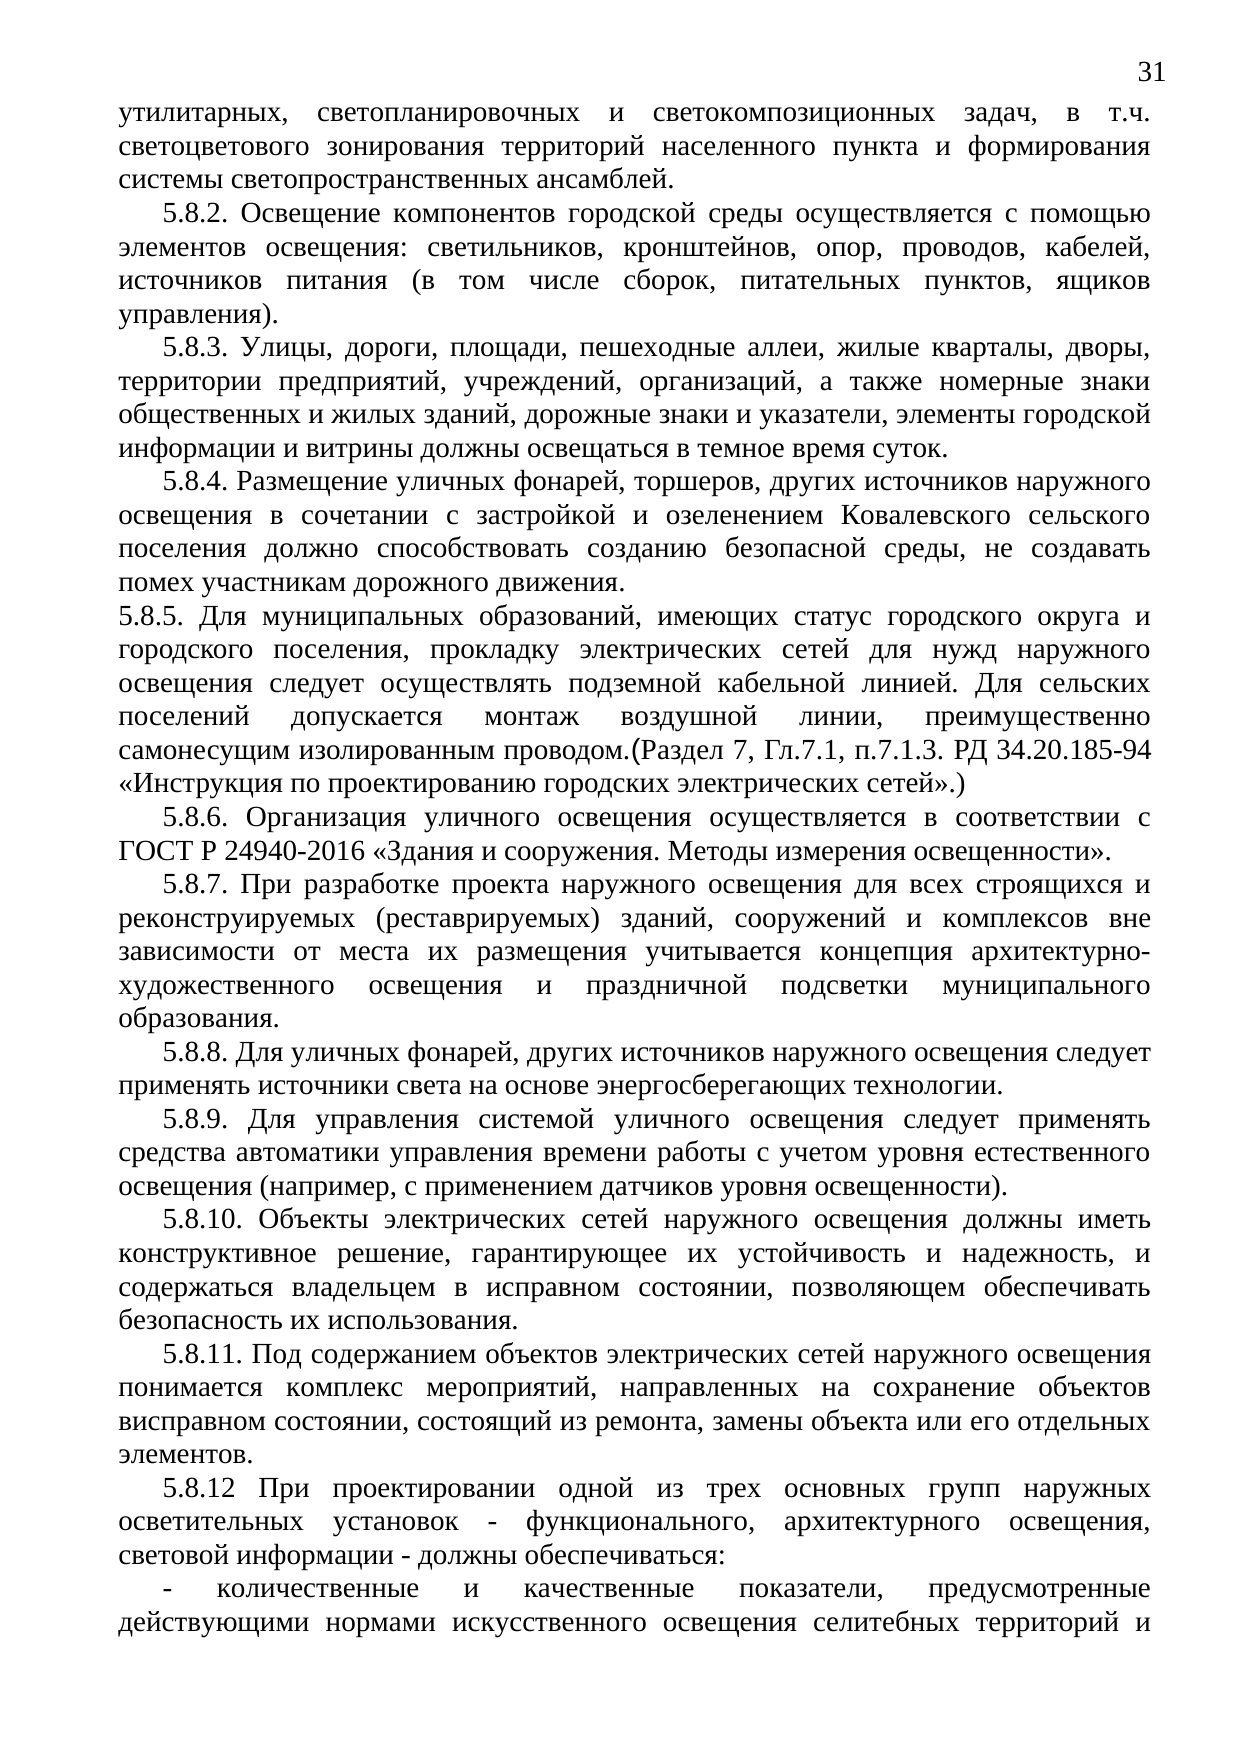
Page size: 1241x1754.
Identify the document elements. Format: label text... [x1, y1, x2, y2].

text 5.8.6. Организация уличного освещения осуществляется в соответствии с ГОСТ Р 24940-2016 «Здания и сооружения. Методы измерения освещенности». [118, 799, 1152, 866]
text 5.8.3. Улицы, дороги, площади, пешеходные аллеи, жилые кварталы, дворы, территории предприятий, учреждений, организаций, а также номерные знаки общественных и жилых зданий, дорожные знаки и указатели, элементы городской информации и витрины должны освещаться в темное время суток. [118, 329, 1152, 463]
text 5.8.2. Освещение компонентов городской среды осуществляется с помощью элементов освещения: светильников, кронштейнов, опор, проводов, кабелей, источников питания (в том числе сборок, питательных пунктов, ящиков управления). [118, 195, 1152, 329]
text 5.8.11. Под содержанием объектов электрических сетей наружного освещения понимается комплекс мероприятий, направленных на сохранение объектов висправном состоянии, состоящий из ремонта, замены объекта или его отдельных элементов. [118, 1336, 1152, 1470]
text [118, 1571, 1152, 1638]
text 5.8.7. При разработке проекта наружного освещения для всех строящихся и реконструируемых (реставрируемых) зданий, сооружений и комплексов вне зависимости от места их размещения учитывается концепция архитектурно-художественного освещения и праздничной подсветки муниципального образования. [118, 866, 1152, 1034]
text 5.8.10. Объекты электрических сетей наружного освещения должны иметь конструктивное решение, гарантирующее их устойчивость и надежность, и содержаться владельцем в исправном состоянии, позволяющем обеспечивать безопасность их использования. [118, 1202, 1152, 1336]
text 5.8.8. Для уличных фонарей, других источников наружного освещения следует применять источники света на основе энергосберегающих технологии. [118, 1034, 1152, 1101]
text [118, 94, 1152, 195]
text 5.8.4. Размещение уличных фонарей, торшеров, других источников наружного освещения в сочетании с застройкой и озеленением Ковалевского сельского поселения должно способствовать созданию безопасной среды, не создавать помех участникам дорожного движения. [118, 463, 1152, 598]
subtitle 5.8.5. Для муниципальных образований, имеющих статус городского округа и городского поселения, прокладку электрических сетей для нужд наружного освещения следует осуществлять подземной кабельной линией. Для сельских поселений допускается монтаж воздушной линии, преимущественно самонесущим изолированным проводом.(Раздел 7, Гл.7.1, п.7.1.3. РД 34.20.185-94 «Инструкция по проектированию городских электрических сетей».) [118, 598, 1152, 799]
text 5.8.9. Для управления системой уличного освещения следует применять средства автоматики управления времени работы с учетом уровня естественного освещения (например, с применением датчиков уровня освещенности). [118, 1101, 1152, 1202]
text 5.8.12 При проектировании одной из трех основных групп наружных осветительных установок - функционального, архитектурного освещения, световой информации - должны обеспечиваться: [118, 1470, 1152, 1571]
